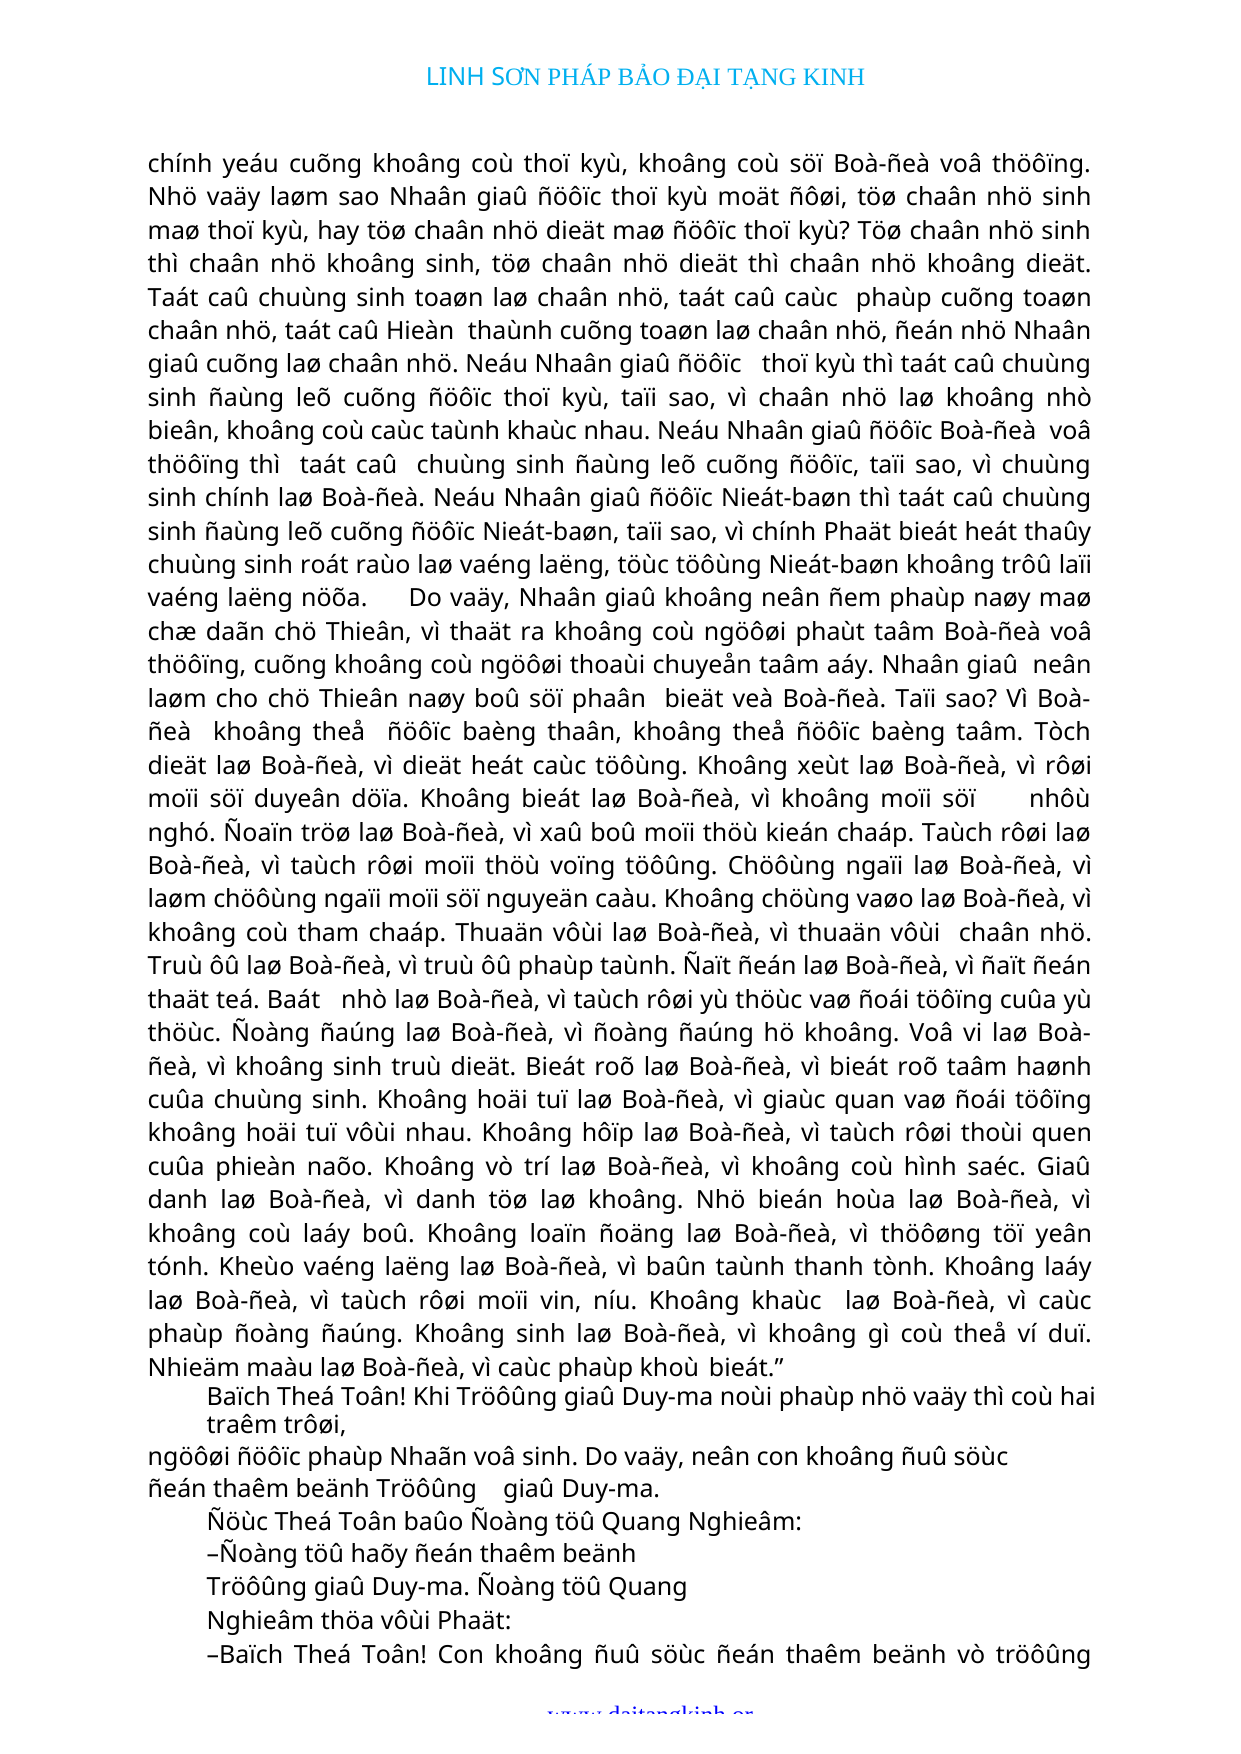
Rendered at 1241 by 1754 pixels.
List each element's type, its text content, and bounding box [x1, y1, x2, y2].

text chính yeáu cuõng khoâng coù thoï kyù, khoâng coù söï Boà-ñeà voâ thöôïng. Nhö vaäy laøm sao Nhaân giaû ñöôïc thoï kyù moät ñôøi, töø chaân nhö sinh maø thoï kyù, hay töø chaân nhö dieät maø ñöôïc thoï kyù? Töø chaân nhö sinh thì chaân nhö khoâng sinh, töø chaân nhö dieät thì chaân nhö khoâng dieät. Taát caû chuùng sinh toaøn laø chaân nhö, taát caû caùc phaùp cuõng toaøn chaân nhö, taát caû Hieàn thaùnh cuõng toaøn laø chaân nhö, ñeán nhö Nhaân giaû cuõng laø chaân nhö. Neáu Nhaân giaû ñöôïc thoï kyù thì taát caû chuùng sinh ñaùng leõ cuõng ñöôïc thoï kyù, taïi sao, vì chaân nhö laø khoâng nhò bieân, khoâng coù caùc taùnh khaùc nhau. Neáu Nhaân giaû ñöôïc Boà-ñeà voâ thöôïng thì taát caû chuùng sinh ñaùng leõ cuõng ñöôïc, taïi sao, vì chuùng sinh chính laø Boà-ñeà. Neáu Nhaân giaû ñöôïc Nieát-baøn thì taát caû chuùng sinh ñaùng leõ cuõng ñöôïc Nieát-baøn, taïi sao, vì chính Phaät bieát heát thaûy chuùng sinh roát raùo laø vaéng laëng, töùc töôùng Nieát-baøn khoâng trôû laïi vaéng laëng nöõa. Do vaäy, Nhaân giaû khoâng neân ñem phaùp naøy maø chæ daãn chö Thieân, vì thaät ra khoâng coù ngöôøi phaùt taâm Boà-ñeà voâ thöôïng, cuõng khoâng coù ngöôøi thoaùi chuyeån taâm aáy. Nhaân giaû neân laøm cho chö Thieân naøy boû söï phaân bieät veà Boà-ñeà. Taïi sao? Vì Boà-ñeà khoâng theå ñöôïc baèng thaân, khoâng theå ñöôïc baèng taâm. Tòch dieät laø Boà-ñeà, vì dieät heát caùc töôùng. Khoâng xeùt laø Boà-ñeà, vì rôøi moïi söï duyeân döïa. Khoâng bieát laø Boà-ñeà, vì khoâng moïi söï nhôù nghó. Ñoaïn tröø laø Boà-ñeà, vì xaû boû moïi thöù kieán chaáp. Taùch rôøi laø Boà-ñeà, vì taùch rôøi moïi thöù voïng töôûng. Chöôùng ngaïi laø Boà-ñeà, vì laøm chöôùng ngaïi moïi söï nguyeän caàu. Khoâng chöùng vaøo laø Boà-ñeà, vì khoâng coù tham chaáp. Thuaän vôùi laø Boà-ñeà, vì thuaän vôùi chaân nhö. Truù ôû laø Boà-ñeà, vì truù ôû phaùp taùnh. Ñaït ñeán laø Boà-ñeà, vì ñaït ñeán thaät teá. Baát nhò laø Boà-ñeà, vì taùch rôøi yù thöùc vaø ñoái töôïng cuûa yù thöùc. Ñoàng ñaúng laø Boà-ñeà, vì ñoàng ñaúng hö khoâng. Voâ vi laø Boà-ñeà, vì khoâng sinh truù dieät. Bieát roõ laø Boà-ñeà, vì bieát roõ taâm haønh cuûa chuùng sinh. Khoâng hoäi tuï laø Boà-ñeà, vì giaùc quan vaø ñoái töôïng khoâng hoäi tuï vôùi nhau. Khoâng hôïp laø Boà-ñeà, vì taùch rôøi thoùi quen cuûa phieàn naõo. Khoâng vò trí laø Boà-ñeà, vì khoâng coù hình saéc. Giaû danh laø Boà-ñeà, vì danh töø laø khoâng. Nhö bieán hoùa laø Boà-ñeà, vì khoâng coù laáy boû. Khoâng loaïn ñoäng laø Boà-ñeà, vì thöôøng töï yeân tónh. Kheùo vaéng laëng laø Boà-ñeà, vì baûn taùnh thanh tònh. Khoâng laáy laø Boà-ñeà, vì taùch rôøi moïi vin, níu. Khoâng khaùc laø Boà-ñeà, vì caùc phaùp ñoàng ñaúng. Khoâng sinh laø Boà-ñeà, vì khoâng gì coù theå ví duï. Nhieäm maàu laø Boà-ñeà, vì caùc phaùp khoù bieát.” [147, 146, 1093, 1383]
text ngöôøi ñöôïc phaùp Nhaãn voâ sinh. Do vaäy, neân con khoâng ñuû söùc ñeán thaêm beänh Tröôûng giaû Duy-ma. [147, 1439, 1068, 1504]
text Baïch Theá Toân! Khi Tröôûng giaû Duy-ma noùi phaùp nhö vaäy thì coù hai traêm trôøi, [206, 1383, 1105, 1439]
text Ñöùc Theá Toân baûo Ñoàng töû Quang Nghieâm: [206, 1504, 1105, 1536]
text –Ñoàng töû haõy ñeán thaêm beänh Tröôûng giaû Duy-ma. Ñoàng töû Quang Nghieâm thöa vôùi Phaät: [206, 1536, 739, 1636]
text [147, 1636, 1093, 1670]
